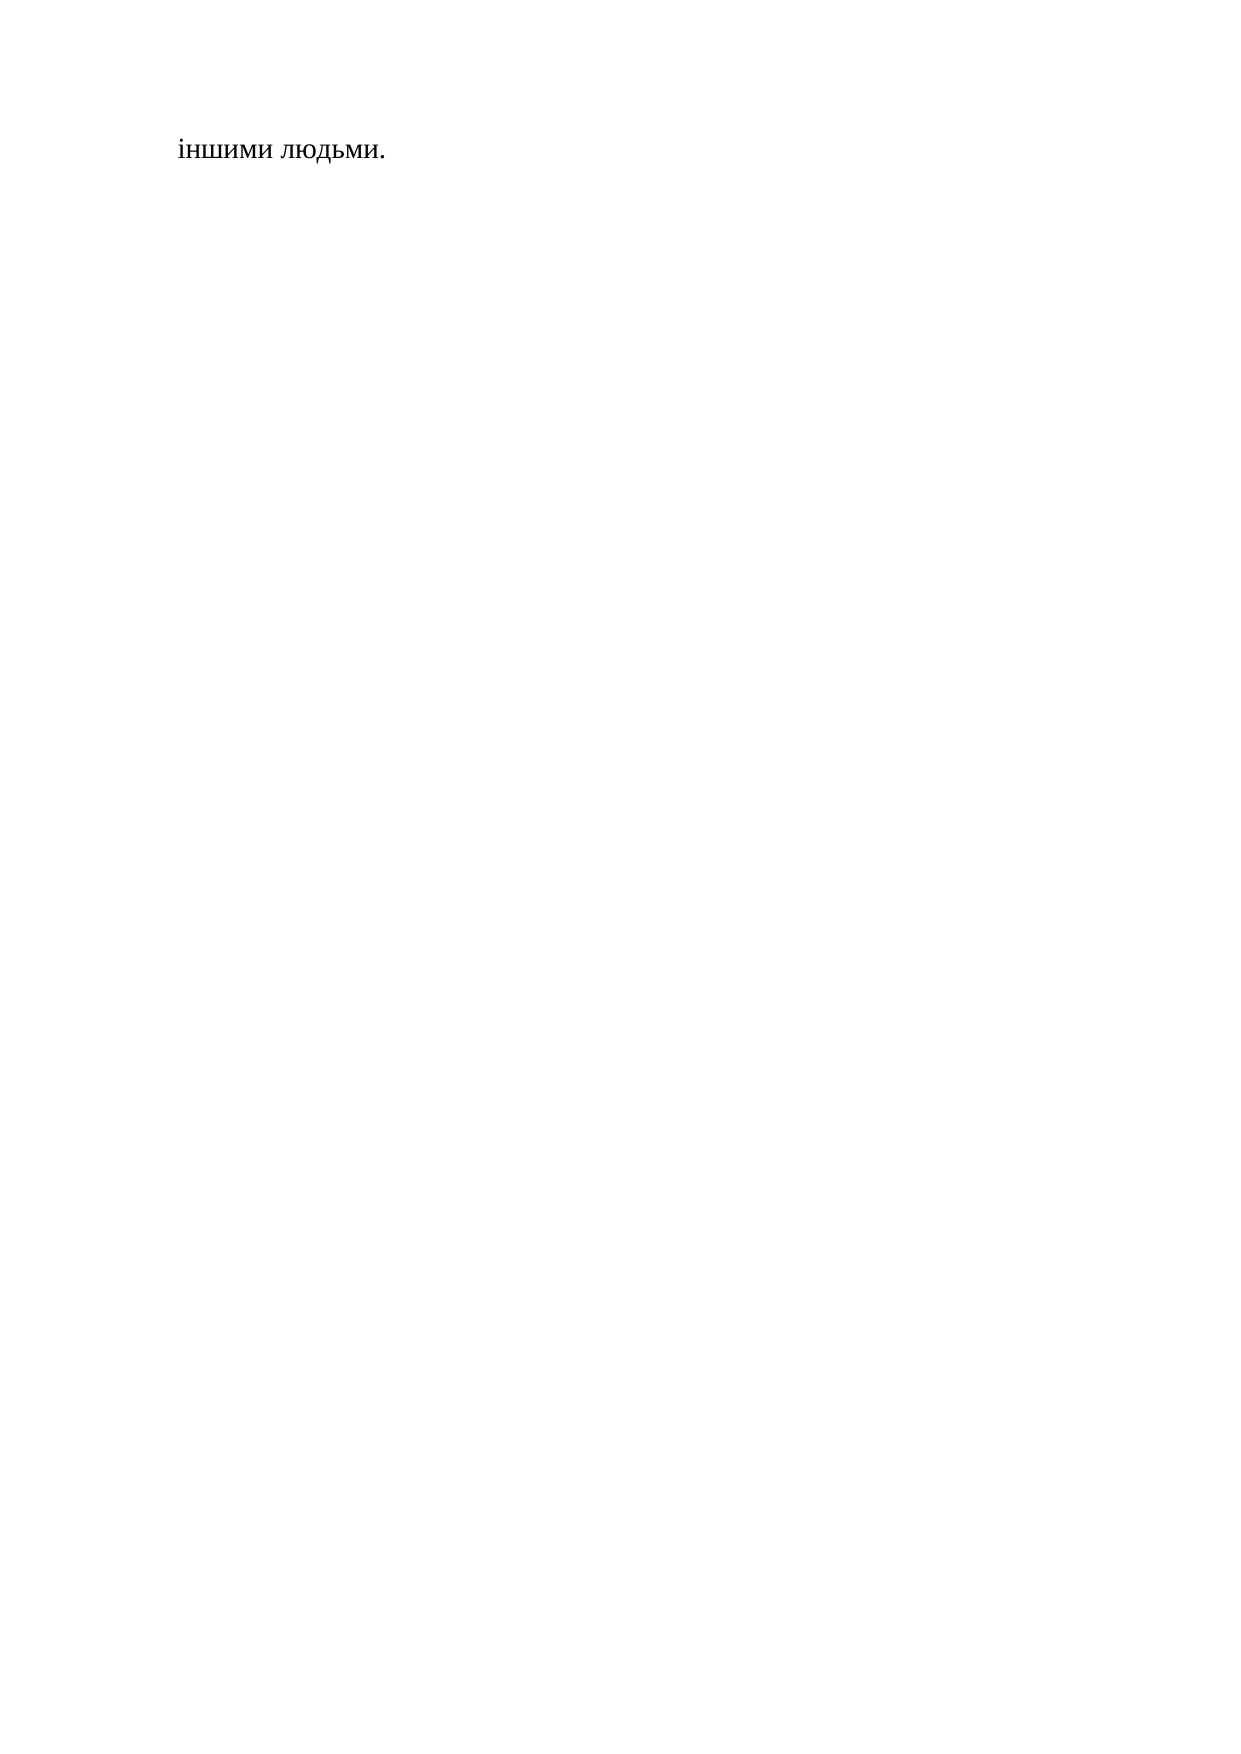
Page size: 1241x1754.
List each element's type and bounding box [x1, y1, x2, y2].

text [177, 118, 1152, 168]
